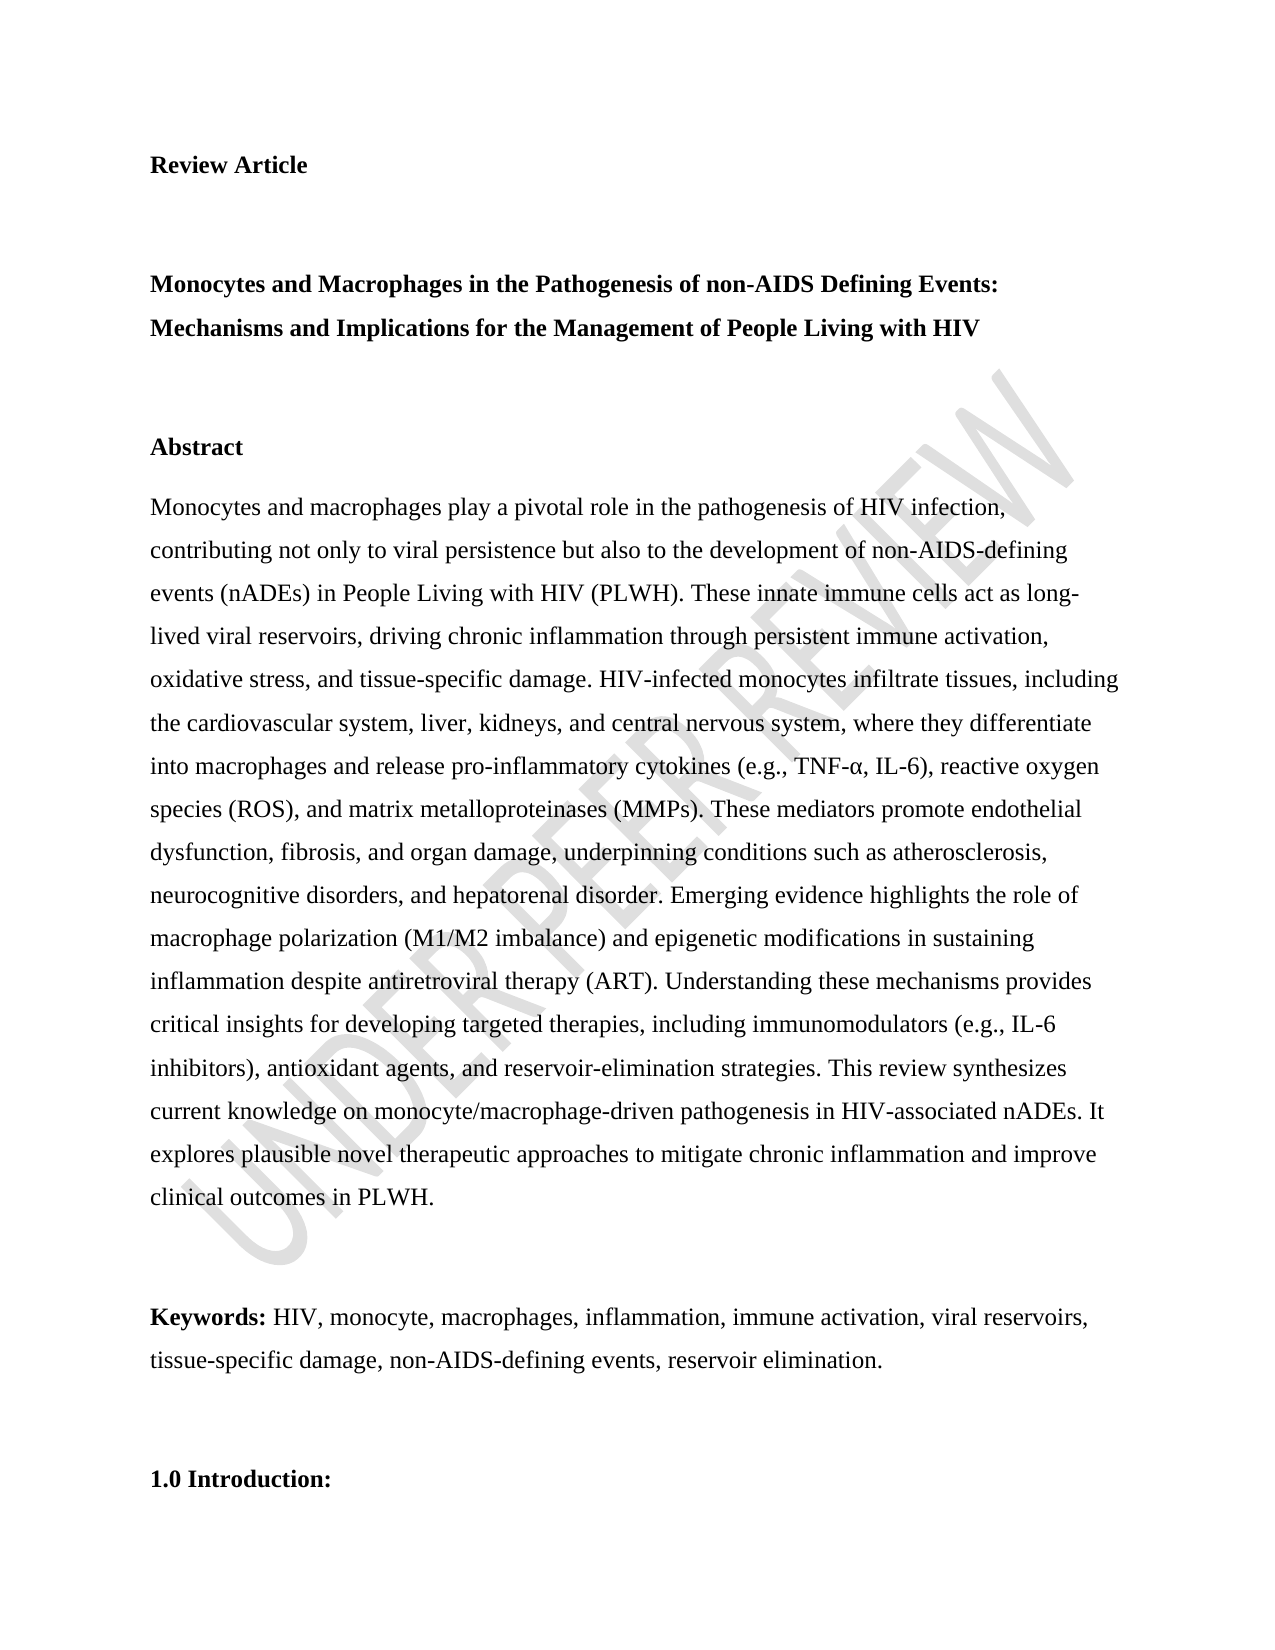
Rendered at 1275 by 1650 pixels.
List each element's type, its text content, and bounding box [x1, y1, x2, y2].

text Review Article [150, 150, 1125, 179]
text Monocytes and macrophages play a pivotal role in the pathogenesis of HIV infection, contributing not only to viral persistence but also to the development of non-AIDS-defining events (nADEs) in People Living with HIV (PLWH). These innate immune cells act as long-lived viral reservoirs, driving chronic inflammation through persistent immune activation, oxidative stress, and tissue-specific damage. HIV-infected monocytes infiltrate tissues, including the cardiovascular system, liver, kidneys, and central nervous system, where they differentiate into macrophages and release pro-inflammatory cytokines (e.g., TNF-α, IL-6), reactive oxygen species (ROS), and matrix metalloproteinases (MMPs). These mediators promote endothelial dysfunction, fibrosis, and organ damage, underpinning conditions such as atherosclerosis, neurocognitive disorders, and hepatorenal disorder. Emerging evidence highlights the role of macrophage polarization (M1/M2 imbalance) and epigenetic modifications in sustaining inflammation despite antiretroviral therapy (ART). Understanding these mechanisms provides critical insights for developing targeted therapies, including immunomodulators (e.g., IL-6 inhibitors), antioxidant agents, and reservoir-elimination strategies. This review synthesizes current knowledge on monocyte/macrophage-driven pathogenesis in HIV-associated nADEs. It explores plausible novel therapeutic approaches to mitigate chronic inflammation and improve clinical outcomes in PLWH. [150, 492, 1125, 1211]
text Keywords: HIV, monocyte, macrophages, inflammation, immune activation, viral reservoirs, tissue-specific damage, non-AIDS-defining events, reservoir elimination. [150, 1302, 1125, 1373]
text Monocytes and Macrophages in the Pathogenesis of non-AIDS Defining Events: Mechanisms and Implications for the Management of People Living with HIV [150, 269, 1125, 341]
text Abstract [150, 432, 1125, 461]
text 1.0 Introduction: [150, 1464, 1125, 1493]
